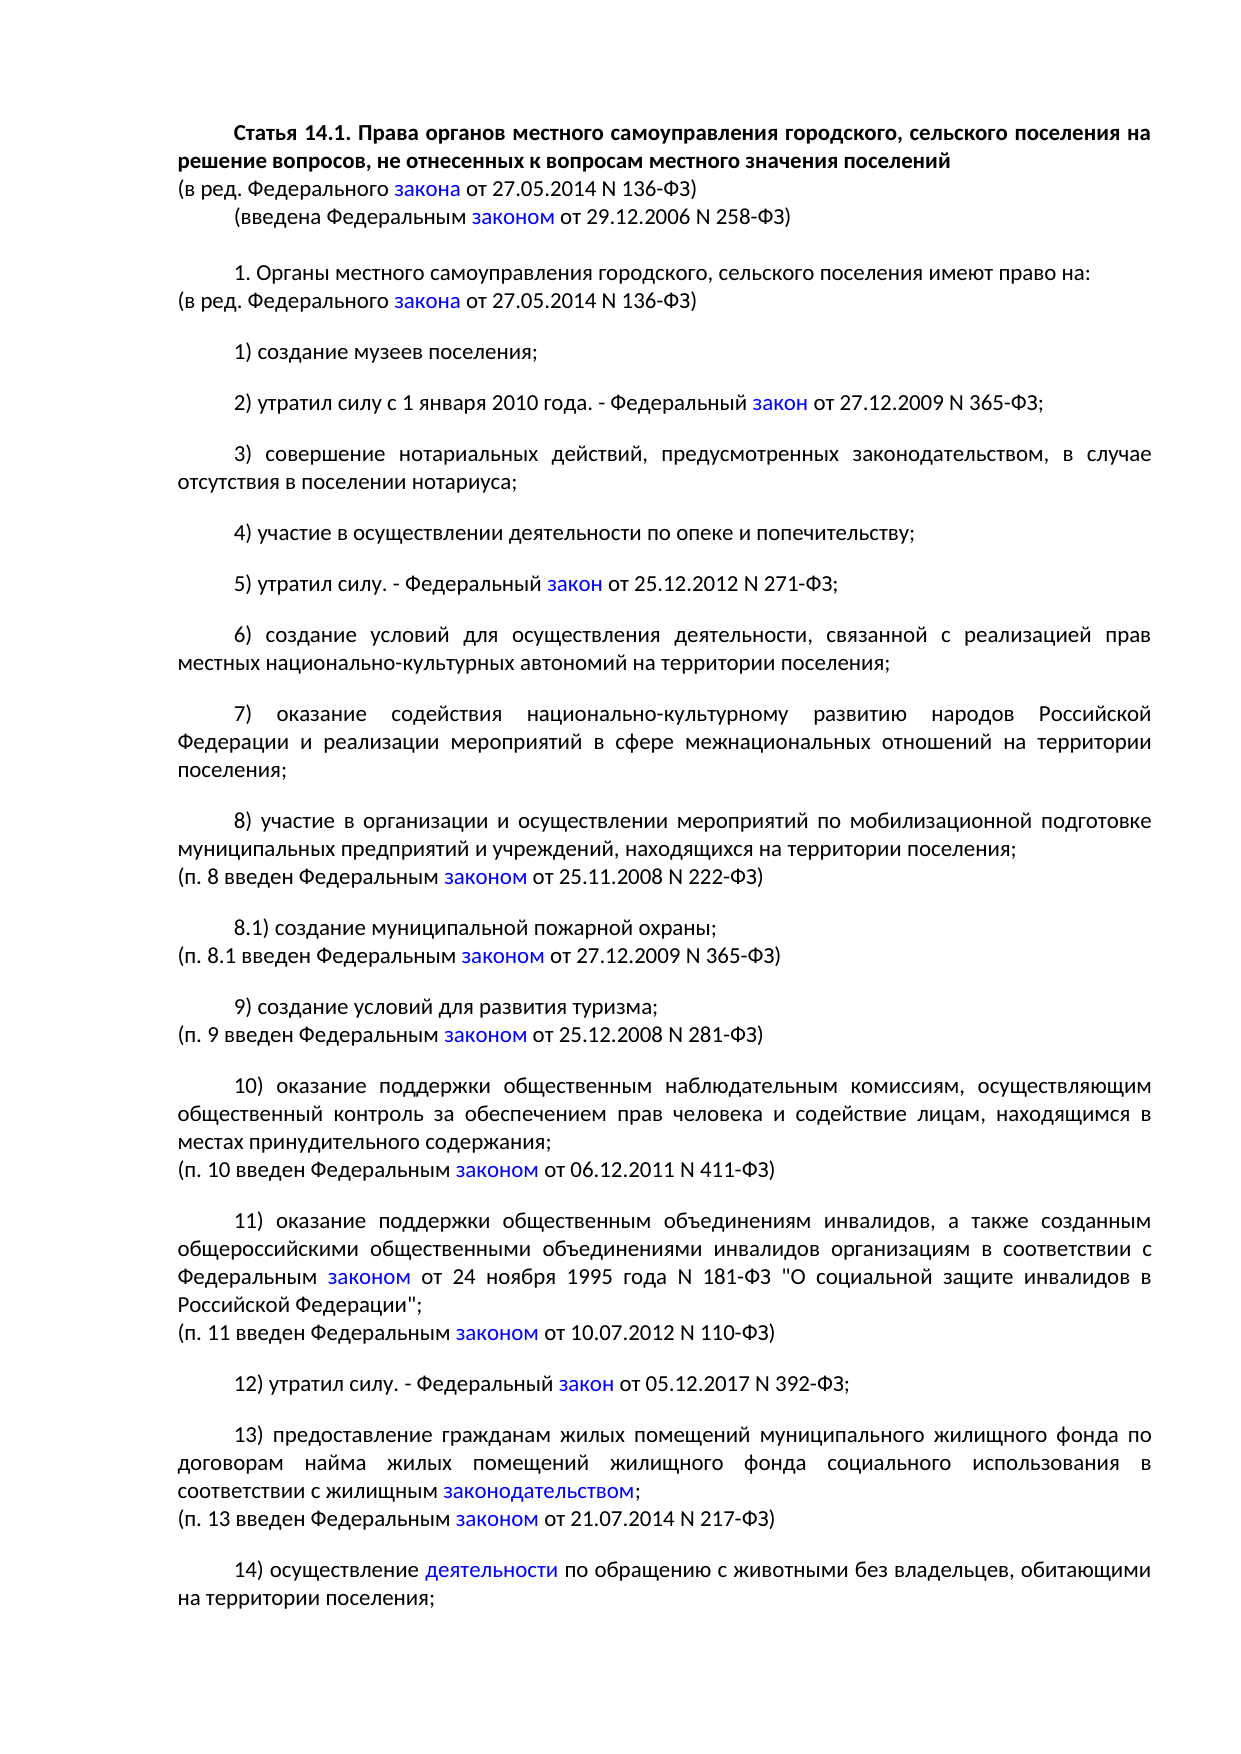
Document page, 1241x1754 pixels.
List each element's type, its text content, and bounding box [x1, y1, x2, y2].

text 13) предоставление гражданам жилых помещений муниципального жилищного фонда по договорам найма жилых помещений жилищного фонда социального использования в соответствии с жилищным законодательством; [177, 1420, 1152, 1504]
text 8) участие в организации и осуществлении мероприятий по мобилизационной подготовке муниципальных предприятий и учреждений, находящихся на территории поселения; [177, 806, 1152, 862]
text (п. 8.1 введен Федеральным законом от 27.12.2009 N 365-ФЗ) [177, 941, 1152, 969]
text 5) утратил силу. - Федеральный закон от 25.12.2012 N 271-ФЗ; [177, 569, 1152, 597]
text 10) оказание поддержки общественным наблюдательным комиссиям, осуществляющим общественный контроль за обеспечением прав человека и содействие лицам, находящимся в местах принудительного содержания; [177, 1071, 1152, 1155]
title Статья 14.1. Права органов местного самоуправления городского, сельского поселения на решение вопросов, не отнесенных к вопросам местного значения поселений [177, 118, 1152, 174]
text (п. 10 введен Федеральным законом от 06.12.2011 N 411-ФЗ) [177, 1155, 1152, 1183]
text 4) участие в осуществлении деятельности по опеке и попечительству; [177, 518, 1152, 546]
text 1) создание музеев поселения; [177, 337, 1152, 365]
text 7) оказание содействия национально-культурному развитию народов Российской Федерации и реализации мероприятий в сфере межнациональных отношений на территории поселения; [177, 699, 1152, 783]
text (введена Федеральным законом от 29.12.2006 N 258-ФЗ) [177, 202, 1152, 230]
text (п. 8 введен Федеральным законом от 25.11.2008 N 222-ФЗ) [177, 862, 1152, 890]
text 6) создание условий для осуществления деятельности, связанной с реализацией прав местных национально-культурных автономий на территории поселения; [177, 620, 1152, 676]
text 11) оказание поддержки общественным объединениям инвалидов, а также созданным общероссийскими общественными объединениями инвалидов организациям в соответствии с Федеральным законом от 24 ноября 1995 года N 181-ФЗ "О социальной защите инвалидов в Российской Федерации"; [177, 1206, 1152, 1318]
text (в ред. Федерального закона от 27.05.2014 N 136-ФЗ) [177, 174, 1152, 202]
text (в ред. Федерального закона от 27.05.2014 N 136-ФЗ) [177, 286, 1152, 314]
text 8.1) создание муниципальной пожарной охраны; [177, 913, 1152, 941]
text 14) осуществление деятельности по обращению с животными без владельцев, обитающими на территории поселения; [177, 1555, 1152, 1611]
text (п. 11 введен Федеральным законом от 10.07.2012 N 110-ФЗ) [177, 1318, 1152, 1346]
text (п. 13 введен Федеральным законом от 21.07.2014 N 217-ФЗ) [177, 1504, 1152, 1532]
text 3) совершение нотариальных действий, предусмотренных законодательством, в случае отсутствия в поселении нотариуса; [177, 439, 1152, 495]
text 1. Органы местного самоуправления городского, сельского поселения имеют право на: [177, 258, 1152, 286]
text 12) утратил силу. - Федеральный закон от 05.12.2017 N 392-ФЗ; [177, 1369, 1152, 1397]
text 2) утратил силу с 1 января 2010 года. - Федеральный закон от 27.12.2009 N 365-ФЗ; [177, 388, 1152, 416]
text (п. 9 введен Федеральным законом от 25.12.2008 N 281-ФЗ) [177, 1020, 1152, 1048]
text 9) создание условий для развития туризма; [177, 992, 1152, 1020]
